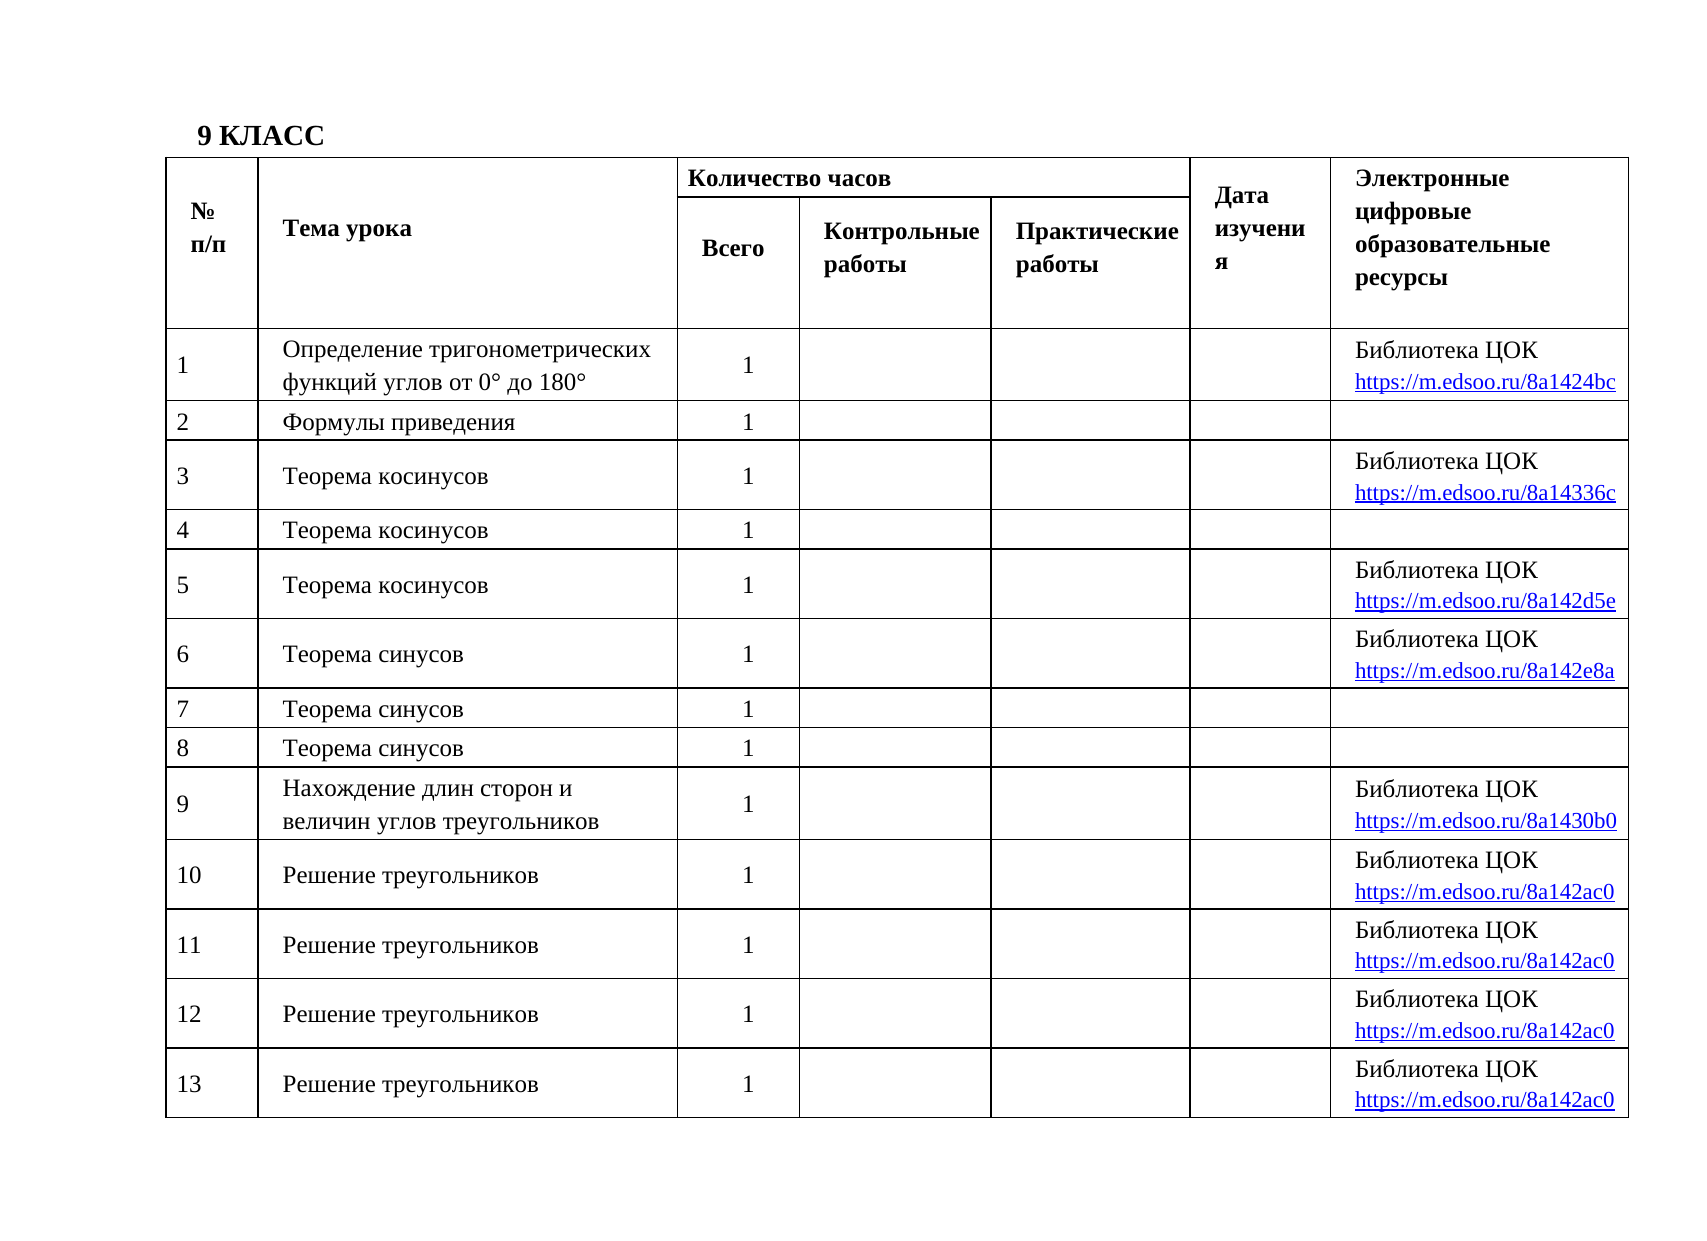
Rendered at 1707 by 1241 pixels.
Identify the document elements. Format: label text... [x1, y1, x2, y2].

table_cell Практические работы [992, 198, 1189, 327]
table_cell Библиотека ЦОК https://m.edsoo.ru/8a142e8a [1331, 619, 1628, 687]
table_cell 1 [678, 979, 799, 1047]
table_cell Библиотека ЦОК https://m.edsoo.ru/8a142ac0 [1331, 1049, 1628, 1117]
table_cell 12 [167, 979, 257, 1047]
table_header Электронные цифровые образовательные ресурсы [1331, 158, 1628, 327]
table_cell Всего [678, 198, 799, 327]
table_cell [1191, 840, 1330, 908]
table_cell [1191, 768, 1330, 838]
table_cell [1191, 329, 1330, 400]
table_cell 1 [678, 550, 799, 618]
table_cell 3 [167, 441, 257, 509]
table_cell [992, 510, 1189, 548]
table_cell Библиотека ЦОК https://m.edsoo.ru/8a142d5e [1331, 550, 1628, 618]
table_cell 1 [167, 329, 257, 400]
table_cell [800, 441, 990, 509]
table_cell [800, 401, 990, 439]
table_cell 1 [678, 689, 799, 727]
table_cell [1191, 979, 1330, 1047]
table_cell [800, 619, 990, 687]
table_cell [992, 619, 1189, 687]
table_cell [800, 510, 990, 548]
table_cell Нахождение длин сторон и величин углов треугольников [259, 768, 677, 838]
table_cell Формулы приведения [259, 401, 677, 439]
table_cell [1191, 910, 1330, 978]
table_cell Теорема синусов [259, 619, 677, 687]
table_cell Определение тригонометрических функций углов от 0° до 180° [259, 329, 677, 400]
table_cell [1331, 510, 1628, 548]
table_cell [992, 329, 1189, 400]
table_cell 11 [167, 910, 257, 978]
table_cell [800, 979, 990, 1047]
table_cell [1331, 728, 1628, 766]
table_cell [992, 441, 1189, 509]
table_cell [800, 1049, 990, 1117]
table_cell 5 [167, 550, 257, 618]
table_cell 7 [167, 689, 257, 727]
table_cell [992, 1049, 1189, 1117]
table_cell [1191, 1049, 1330, 1117]
table_cell 9 [167, 768, 257, 838]
table_cell [1331, 401, 1628, 439]
table_cell Решение треугольников [259, 979, 677, 1047]
table_cell Теорема косинусов [259, 550, 677, 618]
table_cell 4 [167, 510, 257, 548]
table_cell 1 [678, 840, 799, 908]
table_cell Контрольные работы [800, 198, 990, 327]
table_cell Теорема косинусов [259, 510, 677, 548]
table_cell Теорема синусов [259, 689, 677, 727]
table_cell 10 [167, 840, 257, 908]
table_cell [800, 329, 990, 400]
table_header № п/п [167, 158, 257, 327]
table_cell [992, 728, 1189, 766]
table_cell 1 [678, 401, 799, 439]
table_cell [800, 728, 990, 766]
table_cell 1 [678, 441, 799, 509]
table_cell [800, 689, 990, 727]
table_cell [992, 840, 1189, 908]
table_cell [800, 910, 990, 978]
table_cell [992, 768, 1189, 838]
table_cell Решение треугольников [259, 840, 677, 908]
table_cell 1 [678, 1049, 799, 1117]
table_cell [992, 910, 1189, 978]
text 9 КЛАСС [190, 118, 1618, 152]
table_cell Библиотека ЦОК https://m.edsoo.ru/8a142ac0 [1331, 840, 1628, 908]
table_cell 13 [167, 1049, 257, 1117]
table_cell [800, 768, 990, 838]
table_cell 1 [678, 768, 799, 838]
table_cell [992, 979, 1189, 1047]
table_cell [1191, 441, 1330, 509]
table_cell Библиотека ЦОК https://m.edsoo.ru/8a1424bc [1331, 329, 1628, 400]
table_cell Теорема косинусов [259, 441, 677, 509]
table_cell [1191, 401, 1330, 439]
table_cell 8 [167, 728, 257, 766]
table_cell [992, 550, 1189, 618]
table_cell [1191, 510, 1330, 548]
table_cell 1 [678, 619, 799, 687]
table_cell Решение треугольников [259, 1049, 677, 1117]
table_cell Библиотека ЦОК https://m.edsoo.ru/8a1430b0 [1331, 768, 1628, 838]
table_cell [1191, 550, 1330, 618]
table_cell Решение треугольников [259, 910, 677, 978]
table_cell [992, 401, 1189, 439]
table_cell Теорема синусов [259, 728, 677, 766]
table_header Дата изучения [1191, 158, 1330, 327]
table_cell [800, 550, 990, 618]
table_header Тема урока [259, 158, 677, 327]
table_cell [992, 689, 1189, 727]
table_cell Библиотека ЦОК https://m.edsoo.ru/8a14336c [1331, 441, 1628, 509]
table_cell 1 [678, 329, 799, 400]
table_cell Библиотека ЦОК https://m.edsoo.ru/8a142ac0 [1331, 910, 1628, 978]
table_cell 6 [167, 619, 257, 687]
table_cell [1331, 689, 1628, 727]
table_cell Библиотека ЦОК https://m.edsoo.ru/8a142ac0 [1331, 979, 1628, 1047]
table_cell [1191, 728, 1330, 766]
table_cell 2 [167, 401, 257, 439]
table_cell [1191, 689, 1330, 727]
table_cell 1 [678, 510, 799, 548]
table_cell 1 [678, 910, 799, 978]
table_cell [1191, 619, 1330, 687]
table_cell [800, 840, 990, 908]
table_cell 1 [678, 728, 799, 766]
table_header Количество часов [678, 158, 1189, 196]
